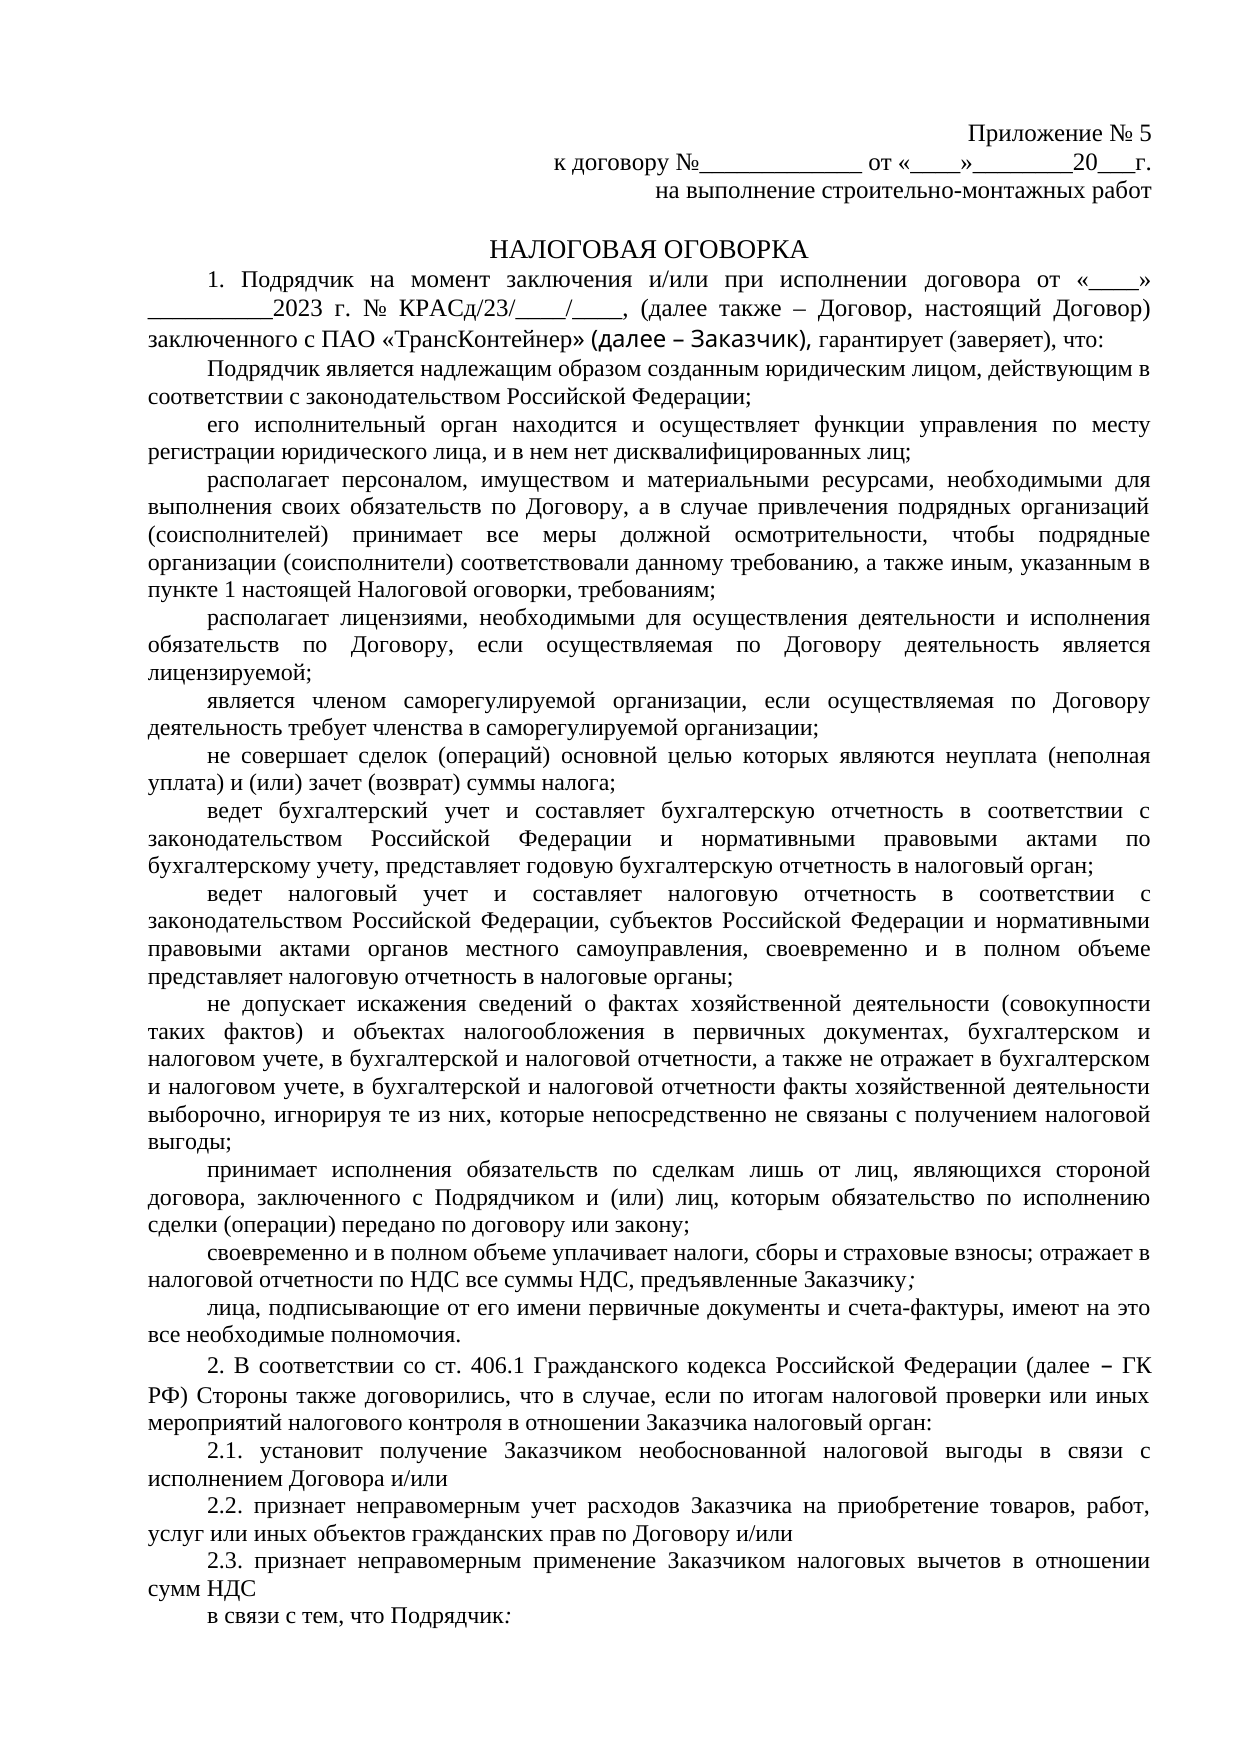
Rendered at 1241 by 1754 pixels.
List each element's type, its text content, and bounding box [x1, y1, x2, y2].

text ведет бухгалтерский учет и составляет бухгалтерскую отчетность в соответствии с законодательством Российской Федерации и нормативными правовыми актами по бухгалтерскому учету, представляет годовую бухгалтерскую отчетность в налоговый орган; [148, 796, 1152, 879]
text располагает персоналом, имуществом и материальными ресурсами, необходимыми для выполнения своих обязательств по Договору, а в случае привлечения подрядных организаций (соисполнителей) принимает все меры должной осмотрительности, чтобы подрядные организации (соисполнители) соответствовали данному требованию, а также иным, указанным в пункте 1 настоящей Налоговой оговорки, требованиям; [148, 465, 1152, 603]
text является членом саморегулируемой организации, если осуществляемая по Договору деятельность требует членства в саморегулируемой организации; [148, 686, 1152, 741]
text Приложение № 5 [148, 118, 1152, 147]
text на выполнение строительно-монтажных работ [148, 176, 1152, 204]
text не совершает сделок (операций) основной целью которых являются неуплата (неполная уплата) и (или) зачет (возврат) суммы налога; [148, 741, 1152, 796]
text ведет налоговый учет и составляет налоговую отчетность в соответствии с законодательством Российской Федерации, субъектов Российской Федерации и нормативными правовыми актами органов местного самоуправления, своевременно и в полном объеме представляет налоговую отчетность в налоговые органы; [148, 879, 1152, 989]
text располагает лицензиями, необходимыми для осуществления деятельности и исполнения обязательств по Договору, если осуществляемая по Договору деятельность является лицензируемой; [148, 603, 1152, 686]
text принимает исполнения обязательств по сделкам лишь от лиц, являющихся стороной договора, заключенного с Подрядчиком и (или) лиц, которым обязательство по исполнению сделки (операции) передано по договору или закону; [148, 1155, 1152, 1238]
text 2. В соответствии со ст. 406.1 Гражданского кодекса Российской Федерации (далее – ГК РФ) Стороны также договорились, что в случае, если по итогам налоговой проверки или иных мероприятий налогового контроля в отношении Заказчика налоговый орган: [148, 1348, 1152, 1436]
text 2.1. установит получение Заказчиком необоснованной налоговой выгоды в связи с исполнением Договора и/или [148, 1436, 1152, 1491]
text к договору №_____________ от «____»________20___г. [148, 147, 1152, 176]
text НАЛОГОВАЯ ОГОВОРКА [148, 233, 1151, 264]
text не допускает искажения сведений о фактах хозяйственной деятельности (совокупности таких фактов) и объектах налогообложения в первичных документах, бухгалтерском и налоговом учете, в бухгалтерской и налоговой отчетности, а также не отражает в бухгалтерском и налоговом учете, в бухгалтерской и налоговой отчетности факты хозяйственной деятельности выборочно, игнорируя те из них, которые непосредственно не связаны с получением налоговой выгоды; [148, 989, 1152, 1155]
text своевременно и в полном объеме уплачивает налоги, сборы и страховые взносы; отражает в налоговой отчетности по НДС все суммы НДС, предъявленные Заказчику; [148, 1238, 1152, 1293]
text в связи с тем, что Подрядчик: [148, 1602, 1152, 1629]
text его исполнительный орган находится и осуществляет функции управления по месту регистрации юридического лица, и в нем нет дисквалифицированных лиц; [148, 409, 1152, 465]
text 2.2. признает неправомерным учет расходов Заказчика на приобретение товаров, работ, услуг или иных объектов гражданских прав по Договору и/или [148, 1491, 1152, 1546]
text 1. Подрядчик на момент заключения и/или при исполнении договора от «____» __________2023 г. № КРАСд/23/____/____, (далее также – Договор, настоящий Договор) заключенного с ПАО «ТрансКонтейнер» (далее – Заказчик), гарантирует (заверяет), что: [148, 264, 1152, 354]
text лица, подписывающие от его имени первичные документы и счета-фактуры, имеют на это все необходимые полномочия. [148, 1293, 1152, 1348]
text 2.3. признает неправомерным применение Заказчиком налоговых вычетов в отношении сумм НДС [148, 1546, 1152, 1602]
text Подрядчик является надлежащим образом созданным юридическим лицом, действующим в соответствии с законодательством Российской Федерации; [148, 354, 1152, 409]
